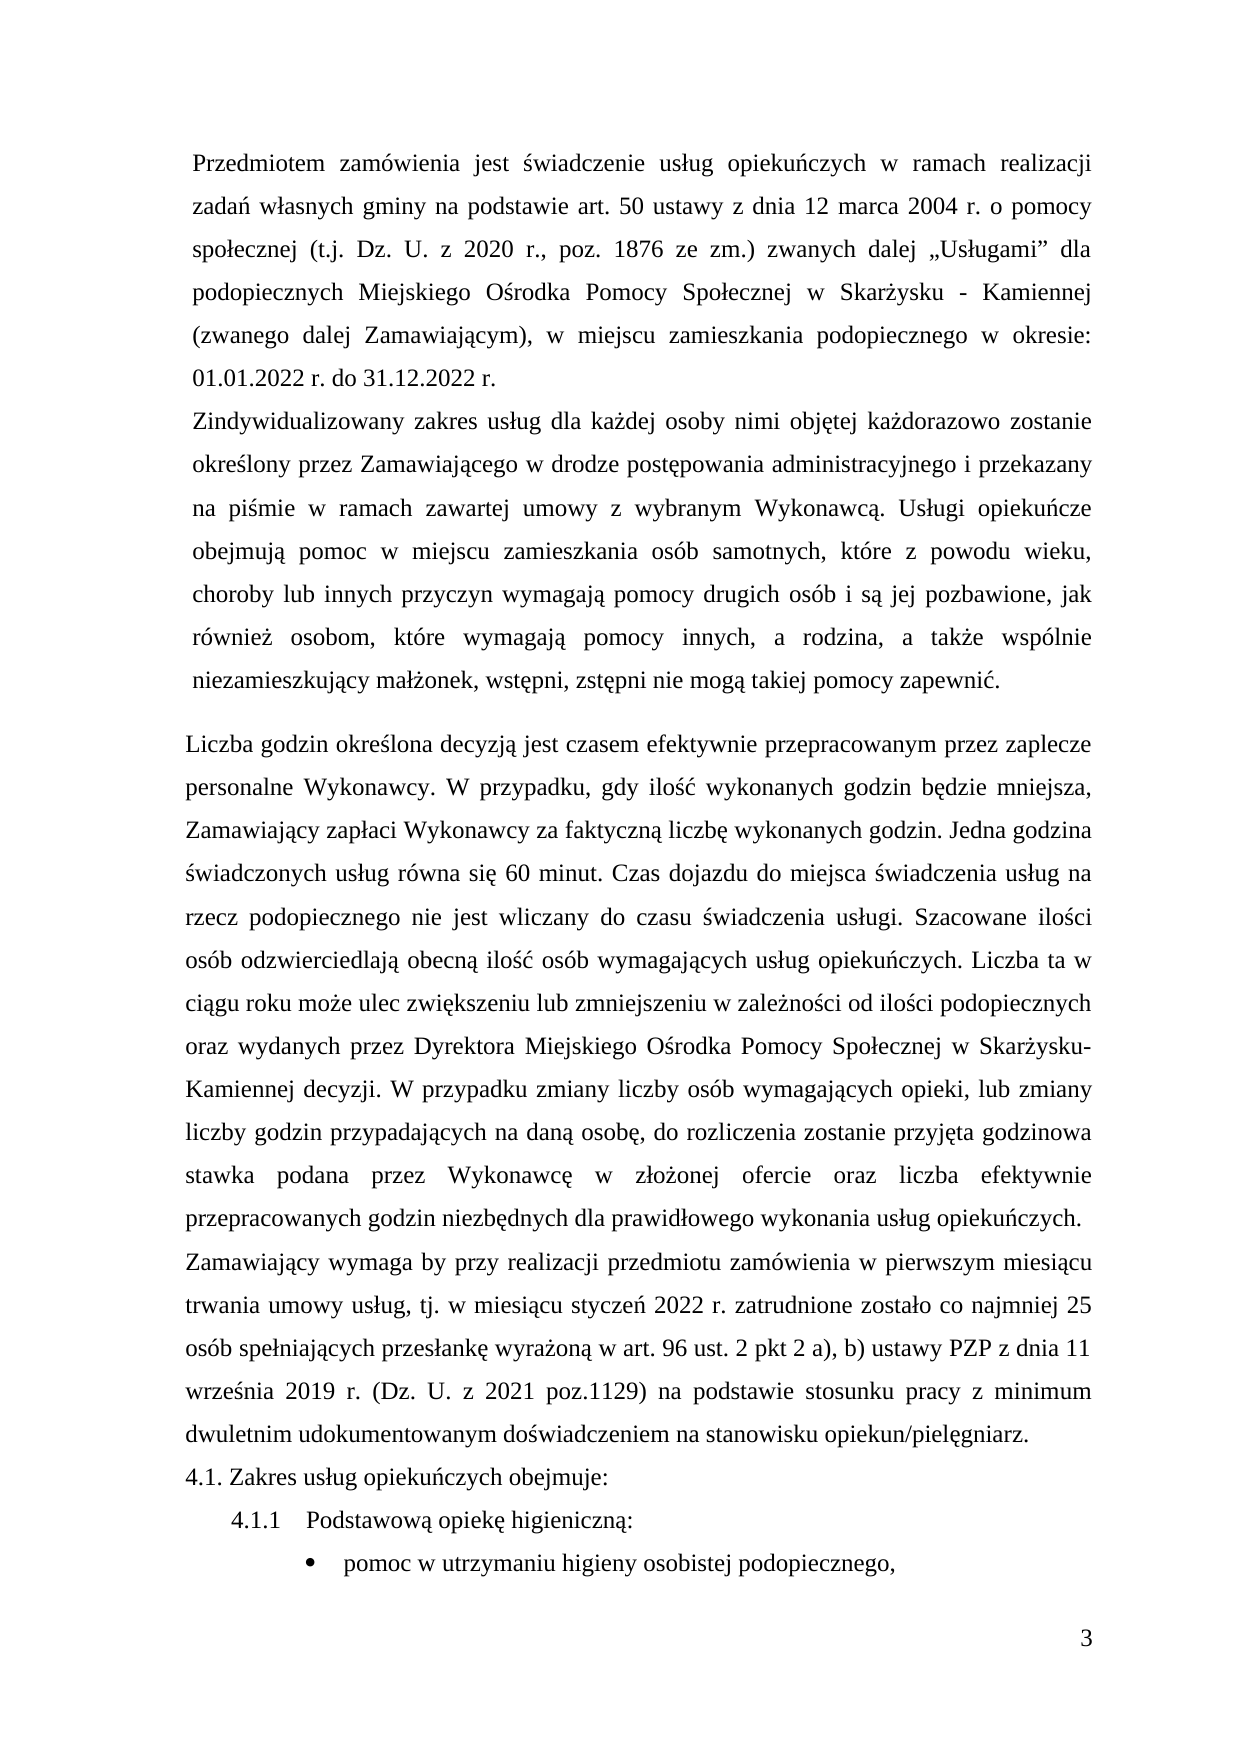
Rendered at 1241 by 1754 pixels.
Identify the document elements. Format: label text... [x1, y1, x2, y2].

list pomoc w utrzymaniu higieny osobistej podopiecznego, [306, 1548, 1093, 1577]
text 4.1. Zakres usług opiekuńczych obejmuje: [185, 1462, 1093, 1491]
list Przedmiotem zamówienia jest świadczenie usług opiekuńczych w ramach realizacji zadań własnych gminy na podstawie art. 50 ustawy z dnia 12 marca 2004 r. o pomocy społecznej (t.j. Dz. U. z 2020 r., poz. 1876 ze zm.) zwanych dalej „Usługami” dla podopiecznych Miejskiego Ośrodka Pomocy Społecznej w Skarżysku - Kamiennej (zwanego dalej Zamawiającym), w miejscu zamieszkania podopiecznego w okresie: 01.01.2022 r. do 31.12.2022 r. [192, 148, 1093, 392]
list Podstawową opiekę higieniczną: [231, 1505, 1093, 1534]
text Liczba godzin określona decyzją jest czasem efektywnie przepracowanym przez zaplecze personalne Wykonawcy. W przypadku, gdy ilość wykonanych godzin będzie mniejsza, Zamawiający zapłaci Wykonawcy za faktyczną liczbę wykonanych godzin. Jedna godzina świadczonych usług równa się 60 minut. Czas dojazdu do miejsca świadczenia usług na rzecz podopiecznego nie jest wliczany do czasu świadczenia usługi. Szacowane ilości osób odzwierciedlają obecną ilość osób wymagających usług opiekuńczych. Liczba ta w ciągu roku może ulec zwiększeniu lub zmniejszeniu w zależności od ilości podopiecznych oraz wydanych przez Dyrektora Miejskiego Ośrodka Pomocy Społecznej w Skarżysku-Kamiennej decyzji. W przypadku zmiany liczby osób wymagających opieki, lub zmiany liczby godzin przypadających na daną osobę, do rozliczenia zostanie przyjęta godzinowa stawka podana przez Wykonawcę w złożonej ofercie oraz liczba efektywnie przepracowanych godzin niezbędnych dla prawidłowego wykonania usług opiekuńczych. [185, 729, 1093, 1232]
list Zindywidualizowany zakres usług dla każdej osoby nimi objętej każdorazowo zostanie określony przez Zamawiającego w drodze postępowania administracyjnego i przekazany na piśmie w ramach zawartej umowy z wybranym Wykonawcą. Usługi opiekuńcze obejmują pomoc w miejscu zamieszkania osób samotnych, które z powodu wieku, choroby lub innych przyczyn wymagają pomocy drugich osób i są jej pozbawione, jak również osobom, które wymagają pomocy innych, a rodzina, a także wspólnie niezamieszkujący małżonek, wstępni, zstępni nie mogą takiej pomocy zapewnić. [192, 406, 1093, 694]
text Zamawiający wymaga by przy realizacji przedmiotu zamówienia w pierwszym miesiącu trwania umowy usług, tj. w miesiącu styczeń 2022 r. zatrudnione zostało co najmniej 25 osób spełniających przesłankę wyrażoną w art. 96 ust. 2 pkt 2 a), b) ustawy PZP z dnia 11 września 2019 r. (Dz. U. z 2021 poz.1129) na podstawie stosunku pracy z minimum dwuletnim udokumentowanym doświadczeniem na stanowisku opiekun/pielęgniarz. [185, 1247, 1093, 1448]
